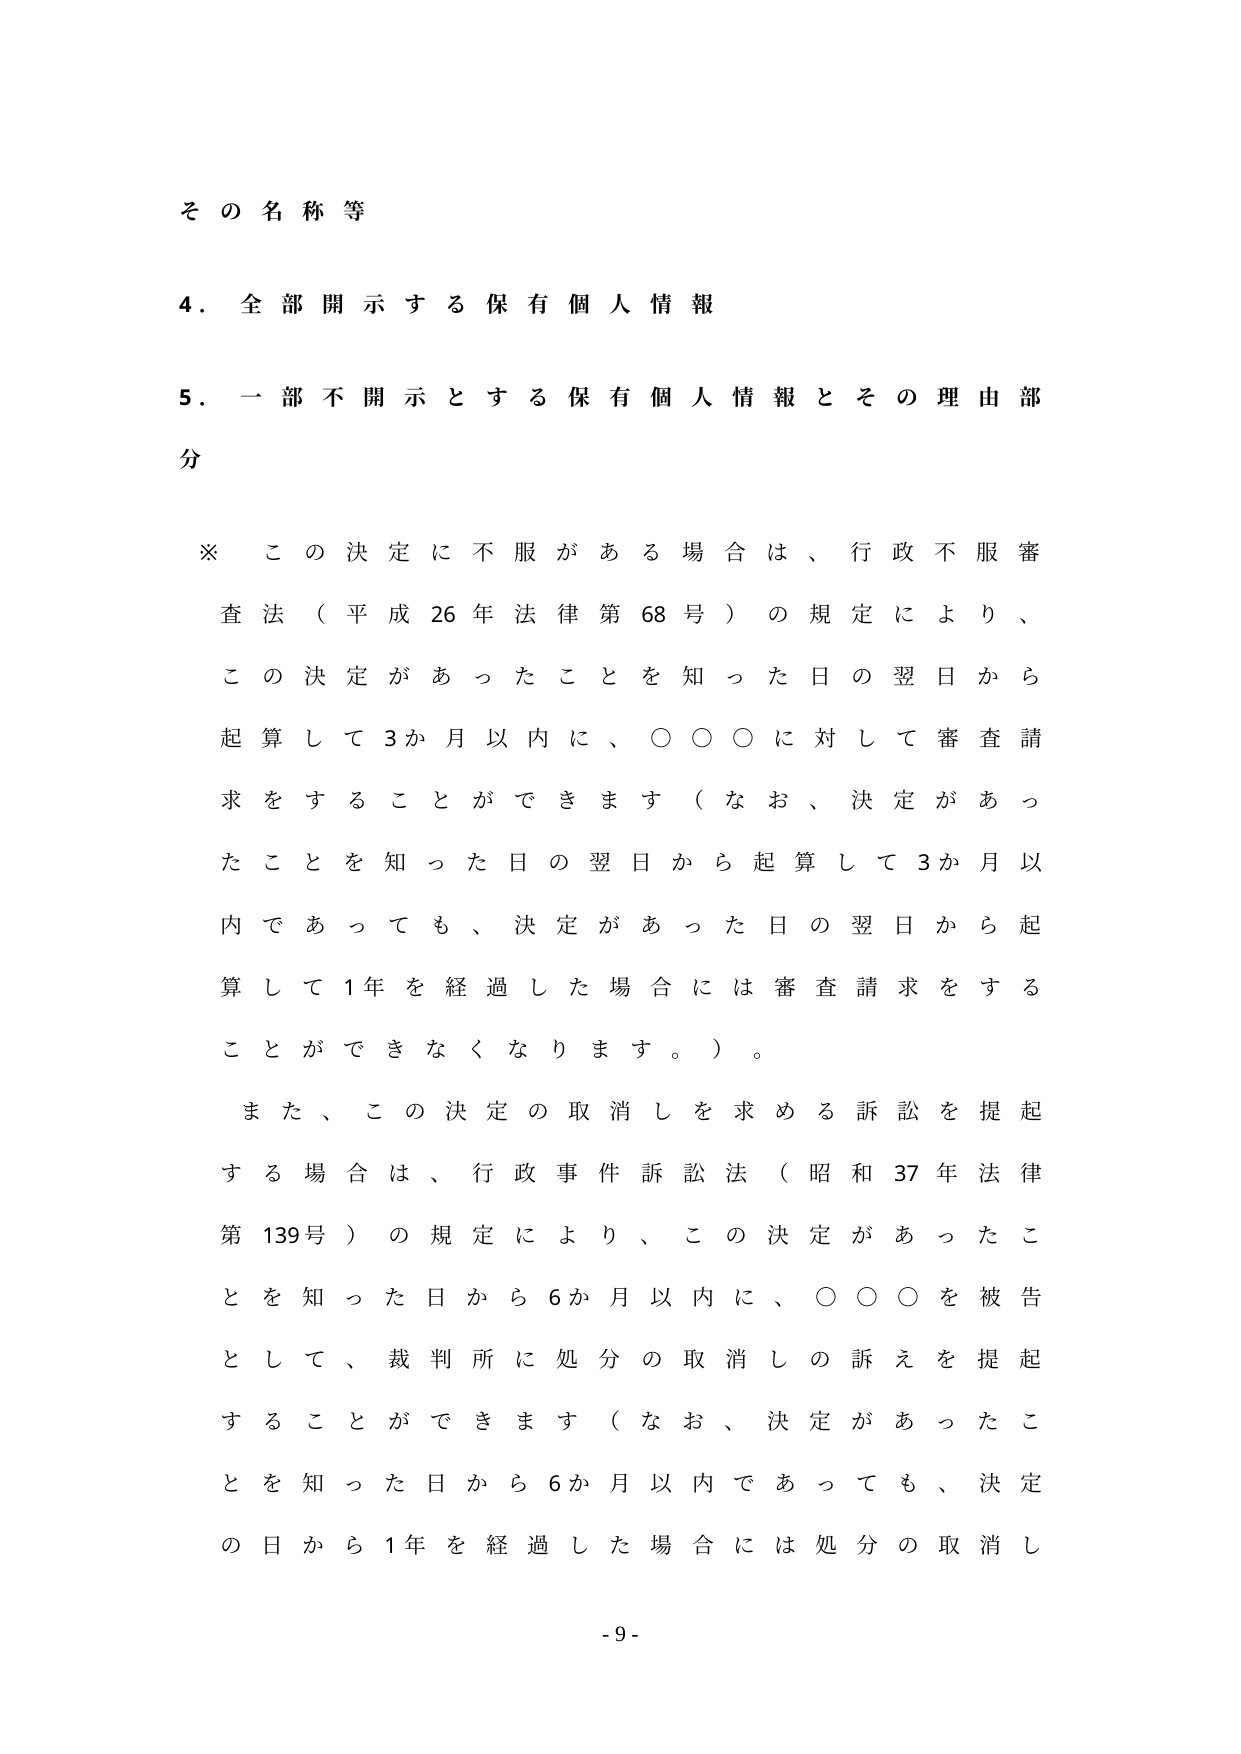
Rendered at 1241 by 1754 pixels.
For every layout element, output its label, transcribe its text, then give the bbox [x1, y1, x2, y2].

text 4．全部開示する保有個人情報 [179, 272, 1061, 334]
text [179, 178, 1061, 241]
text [201, 1079, 1061, 1575]
text 5．一部不開示とする保有個人情報とその理由部分 [179, 365, 1061, 489]
text ※ この決定に不服がある場合は、行政不服審査法（平成26年法律第68号）の規定により、この決定があったことを知った日の翌日から起算して3か月以内に、○○○に対して審査請求をすることができます（なお、決定があったことを知った日の翌日から起算して3か月以内であっても、決定があった日の翌日から起算して1年を経過した場合には審査請求をすることができなくなります。）。 [183, 520, 1061, 1079]
